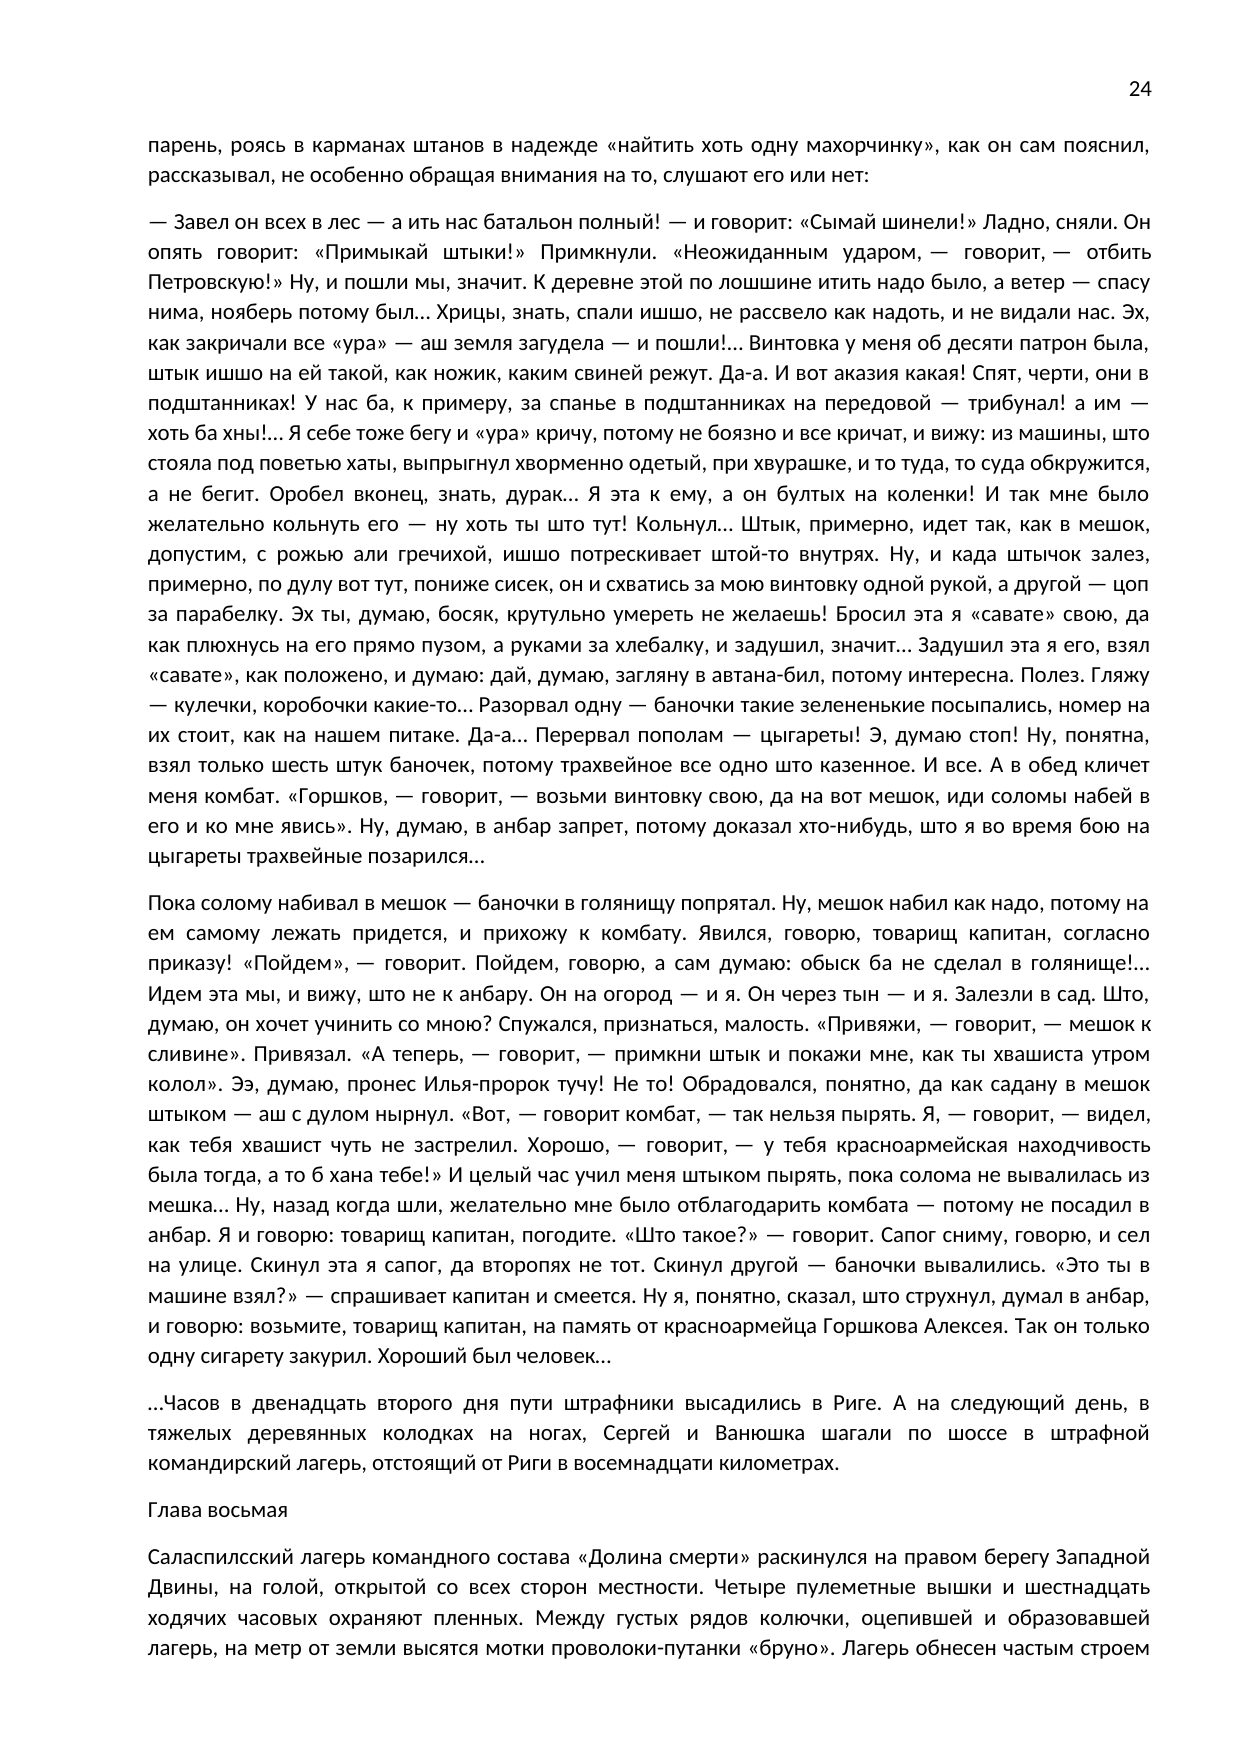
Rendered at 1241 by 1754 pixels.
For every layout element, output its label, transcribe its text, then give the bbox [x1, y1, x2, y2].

text Глава восьмая [148, 1495, 1152, 1523]
text …Часов в двенадцать второго дня пути штрафники высадились в Риге. А на следующий день, в тяжелых деревянных колодках на ногах, Сергей и Ванюшка шагали по шоссе в штрафной командирский лагерь, отстоящий от Риги в восемнадцати километрах. [148, 1388, 1152, 1477]
text — Завел он всех в лес — а ить нас батальон полный! — и говорит: «Сымай шинели!» Ладно, сняли. Он опять говорит: «Примыкай штыки!» Примкнули. «Неожиданным ударом, — говорит, — отбить Петровскую!» Ну, и пошли мы, значит. К деревне этой по лошшине итить надо было, а ветер — спасу нима, нояберь потому был… Хрицы, знать, спали ишшо, не рассвело как надоть, и не видали нас. Эх, как закричали все «ура» — аш земля загудела — и пошли!… Винтовка у меня об десяти патрон была, штык ишшо на ей такой, как ножик, каким свиней режут. Да-а. И вот аказия какая! Спят, черти, они в подштанниках! У нас ба, к примеру, за спанье в подштанниках на передовой — трибунал! а им — хоть ба хны!… Я себе тоже бегу и «ура» кричу, потому не боязно и все кричат, и вижу: из машины, што стояла под поветью хаты, выпрыгнул хворменно одетый, при хвурашке, и то туда, то суда обкружится, а не бегит. Оробел вконец, знать, дурак… Я эта к ему, а он бултых на коленки! И так мне было желательно кольнуть его — ну хоть ты што тут! Кольнул… Штык, примерно, идет так, как в мешок, допустим, с рожью али гречихой, ишшо потрескивает штой-то внутрях. Ну, и када штычок залез, примерно, по дулу вот тут, пониже сисек, он и схватись за мою винтовку одной рукой, а другой — цоп за парабелку. Эх ты, думаю, босяк, крутульно умереть не желаешь! Бросил эта я «савате» свою, да как плюхнусь на его прямо пузом, а руками за хлебалку, и задушил, значит… Задушил эта я его, взял «савате», как положено, и думаю: дай, думаю, загляну в автана-бил, потому интересна. Полез. Гляжу — кулечки, коробочки какие-то… Разорвал одну — баночки такие зелененькие посыпались, номер на их стоит, как на нашем питаке. Да-а… Перервал пополам — цыгареты! Э, думаю стоп! Ну, понятна, взял только шесть штук баночек, потому трахвейное все одно што казенное. И все. А в обед кличет меня комбат. «Горшков, — говорит, — возьми винтовку свою, да на вот мешок, иди соломы набей в его и ко мне явись». Ну, думаю, в анбар запрет, потому доказал хто-нибудь, што я во время бою на цыгареты трахвейные позарился… [148, 207, 1152, 869]
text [148, 1542, 1152, 1661]
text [148, 130, 1152, 188]
text Пока солому набивал в мешок — баночки в голянищу попрятал. Ну, мешок набил как надо, потому на ем самому лежать придется, и прихожу к комбату. Явился, говорю, товарищ капитан, согласно приказу! «Пойдем», — говорит. Пойдем, говорю, а сам думаю: обыск ба не сделал в голянище!… Идем эта мы, и вижу, што не к анбару. Он на огород — и я. Он через тын — и я. Залезли в сад. Што, думаю, он хочет учинить со мною? Спужался, признаться, малость. «Привяжи, — говорит, — мешок к сливине». Привязал. «А теперь, — говорит, — примкни штык и покажи мне, как ты хвашиста утром колол». Ээ, думаю, пронес Илья-пророк тучу! Не то! Обрадовался, понятно, да как садану в мешок штыком — аш с дулом нырнул. «Вот, — говорит комбат, — так нельзя пырять. Я, — говорит, — видел, как тебя хвашист чуть не застрелил. Хорошо, — говорит, — у тебя красноармейская находчивость была тогда, а то б хана тебе!» И целый час учил меня штыком пырять, пока солома не вывалилась из мешка… Ну, назад когда шли, желательно мне было отблагодарить комбата — потому не посадил в анбар. Я и говорю: товарищ капитан, погодите. «Што такое?» — говорит. Сапог сниму, говорю, и сел на улице. Скинул эта я сапог, да второпях не тот. Скинул другой — баночки вывалились. «Это ты в машине взял?» — спрашивает капитан и смеется. Ну я, понятно, сказал, што струхнул, думал в анбар, и говорю: возьмите, товарищ капитан, на память от красноармейца Горшкова Алексея. Так он только одну сигарету закурил. Хороший был человек… [148, 888, 1152, 1369]
